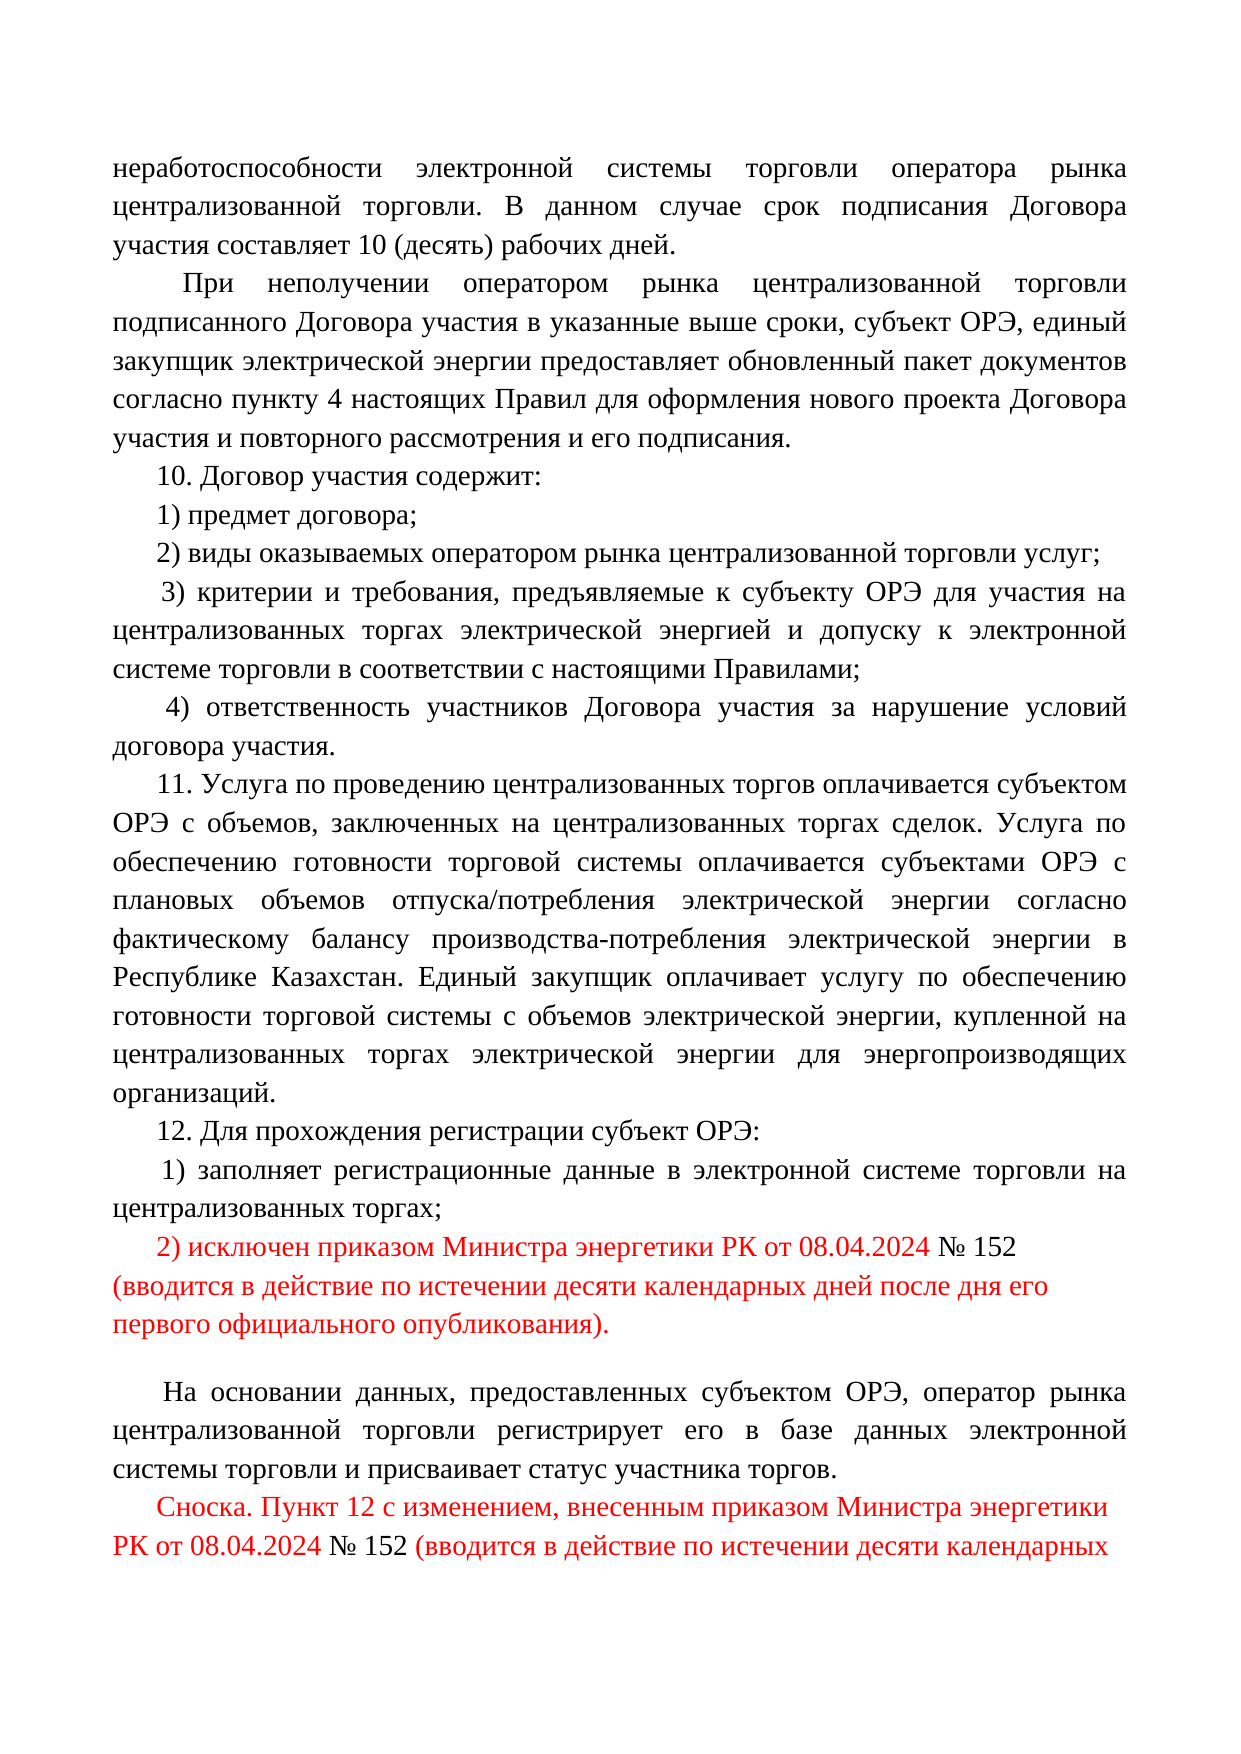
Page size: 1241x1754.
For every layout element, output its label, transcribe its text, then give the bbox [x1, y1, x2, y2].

text 4) ответственность участников Договора участия за нарушение условий договора участия. [112, 689, 1128, 762]
text 10. Договор участия содержит: [112, 458, 1128, 492]
text При неполучении оператором рынка централизованной торговли подписанного Договора участия в указанные выше сроки, субъект ОРЭ, единый закупщик электрической энергии предоставляет обновленный пакет документов согласно пункту 4 настоящих Правил для оформления нового проекта Договора участия и повторного рассмотрения и его подписания. [112, 266, 1128, 453]
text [112, 150, 1128, 261]
text 1) предмет договора; [112, 497, 1128, 530]
text 2) исключен приказом Министра энергетики РК от 08.04.2024 № 152 (вводится в действие по истечении десяти календарных дней после дня его первого официального опубликования). [112, 1229, 1128, 1370]
text 2) виды оказываемых оператором рынка централизованной торговли услуг; [112, 535, 1128, 569]
text 3) критерии и требования, предъявляемые к субъекту ОРЭ для участия на централизованных торгах электрической энергией и допуску к электронной системе торговли в соответствии с настоящими Правилами; [112, 574, 1128, 684]
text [112, 1489, 1128, 1562]
text 1) заполняет регистрационные данные в электронной системе торговли на централизованных торгах; [112, 1152, 1128, 1224]
text 11. Услуга по проведению централизованных торгов оплачивается субъектом ОРЭ с объемов, заключенных на централизованных торгах сделок. Услуга по обеспечению готовности торговой системы оплачивается субъектами ОРЭ с плановых объемов отпуска/потребления электрической энергии согласно фактическому балансу производства-потребления электрической энергии в Республике Казахстан. Единый закупщик оплачивает услугу по обеспечению готовности торговой системы с объемов электрической энергии, купленной на централизованных торгах электрической энергии для энергопроизводящих организаций. [112, 767, 1128, 1108]
text 12. Для прохождения регистрации субъект ОРЭ: [112, 1113, 1128, 1147]
text На основании данных, предоставленных субъектом ОРЭ, оператор рынка централизованной торговли регистрирует его в базе данных электронной системы торговли и присваивает статус участника торгов. [112, 1374, 1128, 1484]
